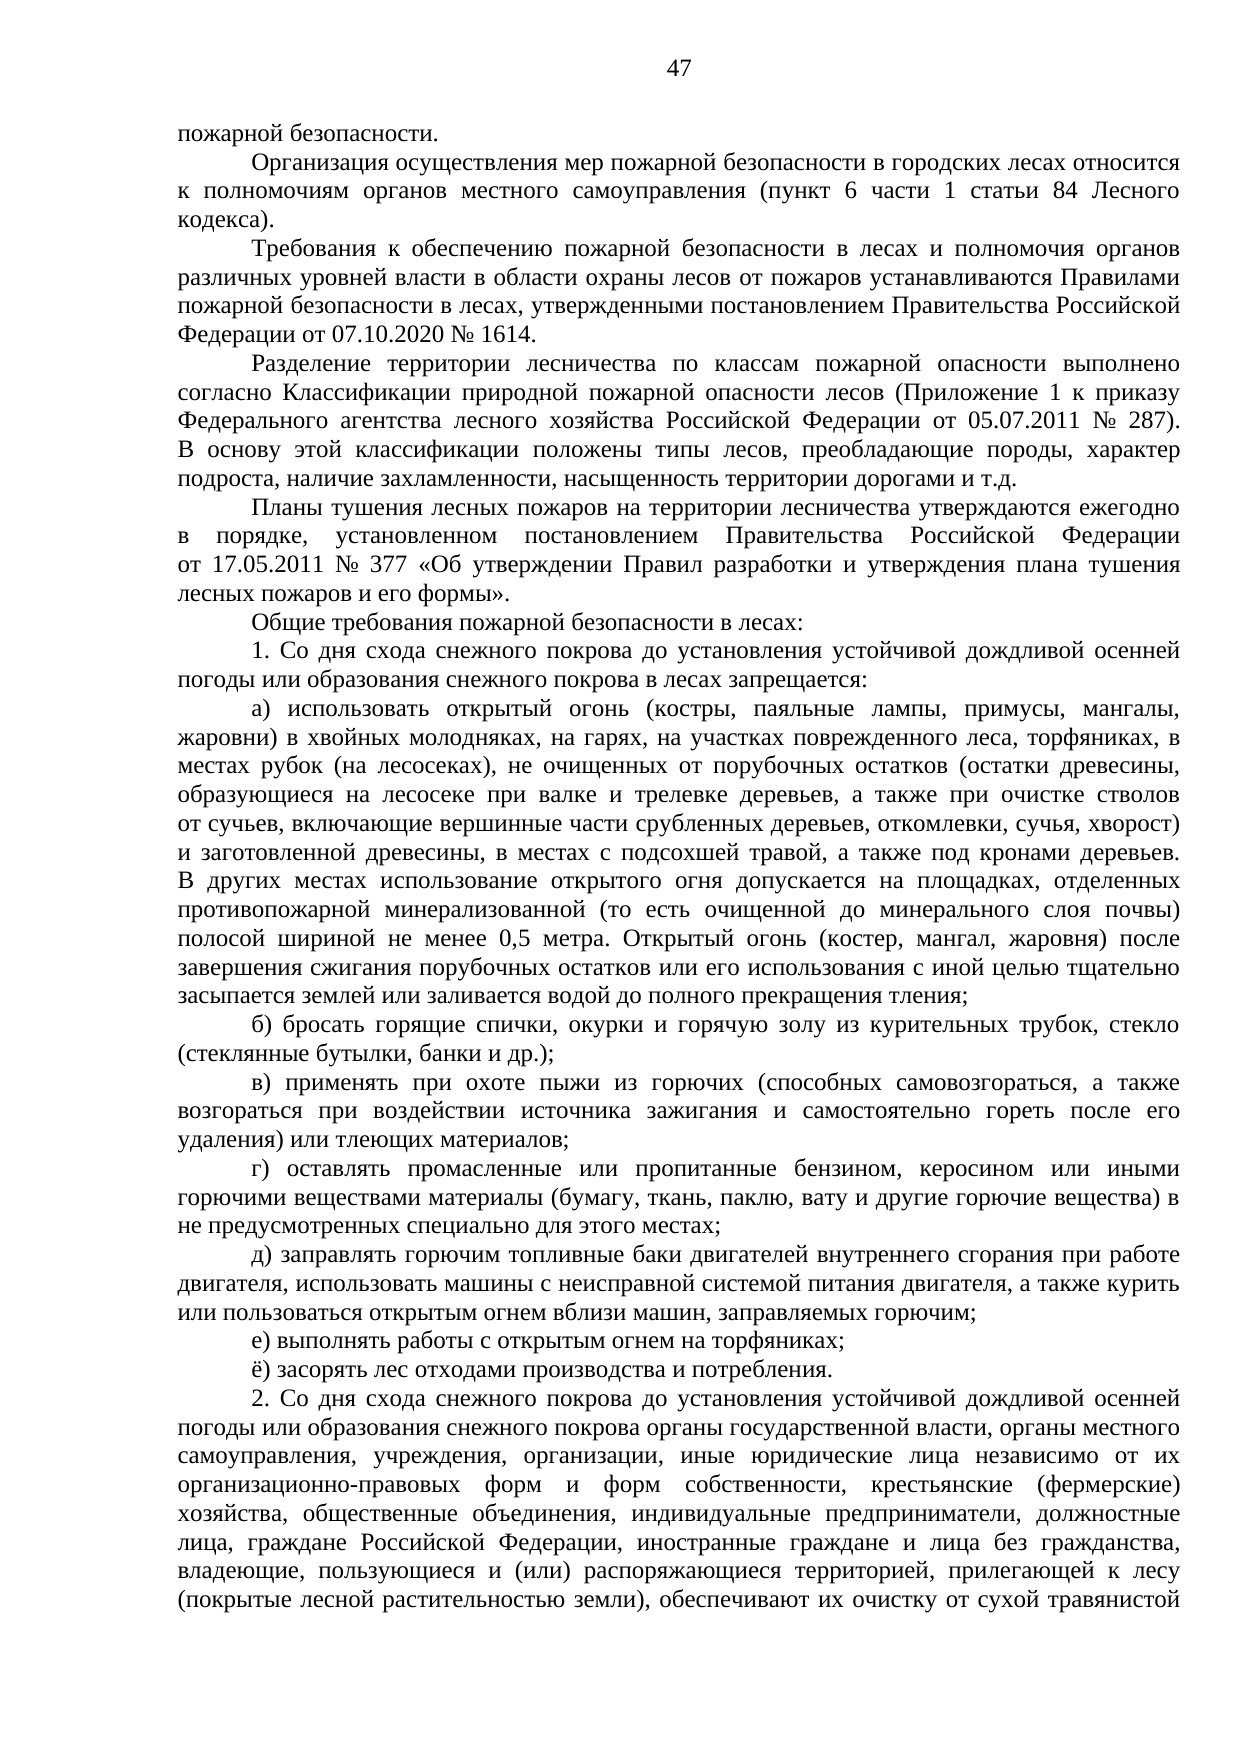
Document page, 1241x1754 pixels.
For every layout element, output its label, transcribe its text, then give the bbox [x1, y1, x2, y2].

text в) применять при охоте пыжи из горючих (способных самовозгораться, а также возгораться при воздействии источника зажигания и самостоятельно гореть после его удаления) или тлеющих материалов; [177, 1067, 1181, 1153]
text Организация осуществления мер пожарной безопасности в городских лесах относится к полномочиям органов местного самоуправления (пункт 6 части 1 статьи 84 Лесного кодекса). [177, 147, 1181, 233]
text Общие требования пожарной безопасности в лесах: [177, 607, 1181, 636]
text Планы тушения лесных пожаров на территории лесничества утверждаются ежегодно в порядке, установленном постановлением Правительства Российской Федерации от 17.05.2011 № 377 «Об утверждении Правил разработки и утверждения плана тушения лесных пожаров и его формы». [177, 492, 1181, 607]
text Разделение территории лесничества по классам пожарной опасности выполнено согласно Классификации природной пожарной опасности лесов (Приложение 1 к приказу Федерального агентства лесного хозяйства Российской Федерации от 05.07.2011 № 287). В основу этой классификации положены типы лесов, преобладающие породы, характер подроста, наличие захламленности, насыщенность территории дорогами и т.д. [177, 348, 1181, 492]
text б) бросать горящие спички, окурки и горячую золу из курительных трубок, стекло (стеклянные бутылки, банки и др.); [177, 1009, 1181, 1067]
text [177, 1383, 1181, 1613]
text 1. Со дня схода снежного покрова до установления устойчивой дождливой осенней погоды или образования снежного покрова в лесах запрещается: [177, 636, 1181, 693]
text д) заправлять горючим топливные баки двигателей внутреннего сгорания при работе двигателя, использовать машины с неисправной системой питания двигателя, а также курить или пользоваться открытым огнем вблизи машин, заправляемых горючим; [177, 1239, 1181, 1326]
text Требования к обеспечению пожарной безопасности в лесах и полномочия органов различных уровней власти в области охраны лесов от пожаров устанавливаются Правилами пожарной безопасности в лесах, утвержденными постановлением Правительства Российской Федерации от 07.10.2020 № 1614. [177, 233, 1181, 348]
text е) выполнять работы с открытым огнем на торфяниках; [177, 1326, 1181, 1354]
text а) использовать открытый огонь (костры, паяльные лампы, примусы, мангалы, жаровни) в хвойных молодняках, на гарях, на участках поврежденного леса, торфяниках, в местах рубок (на лесосеках), не очищенных от порубочных остатков (остатки древесины, образующиеся на лесосеке при валке и трелевке деревьев, а также при очистке стволов от сучьев, включающие вершинные части срубленных деревьев, откомлевки, сучья, хворост) и заготовленной древесины, в местах с подсохшей травой, а также под кронами деревьев. В других местах использование открытого огня допускается на площадках, отделенных противопожарной минерализованной (то есть очищенной до минерального слоя почвы) полосой шириной не менее 0,5 метра. Открытый огонь (костер, мангал, жаровня) после завершения сжигания порубочных остатков или его использования с иной целью тщательно засыпается землей или заливается водой до полного прекращения тления; [177, 693, 1181, 1009]
text ё) засорять лес отходами производства и потребления. [177, 1354, 1181, 1383]
text г) оставлять промасленные или пропитанные бензином, керосином или иными горючими веществами материалы (бумагу, ткань, паклю, вату и другие горючие вещества) в не предусмотренных специально для этого местах; [177, 1153, 1181, 1239]
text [177, 118, 1181, 147]
